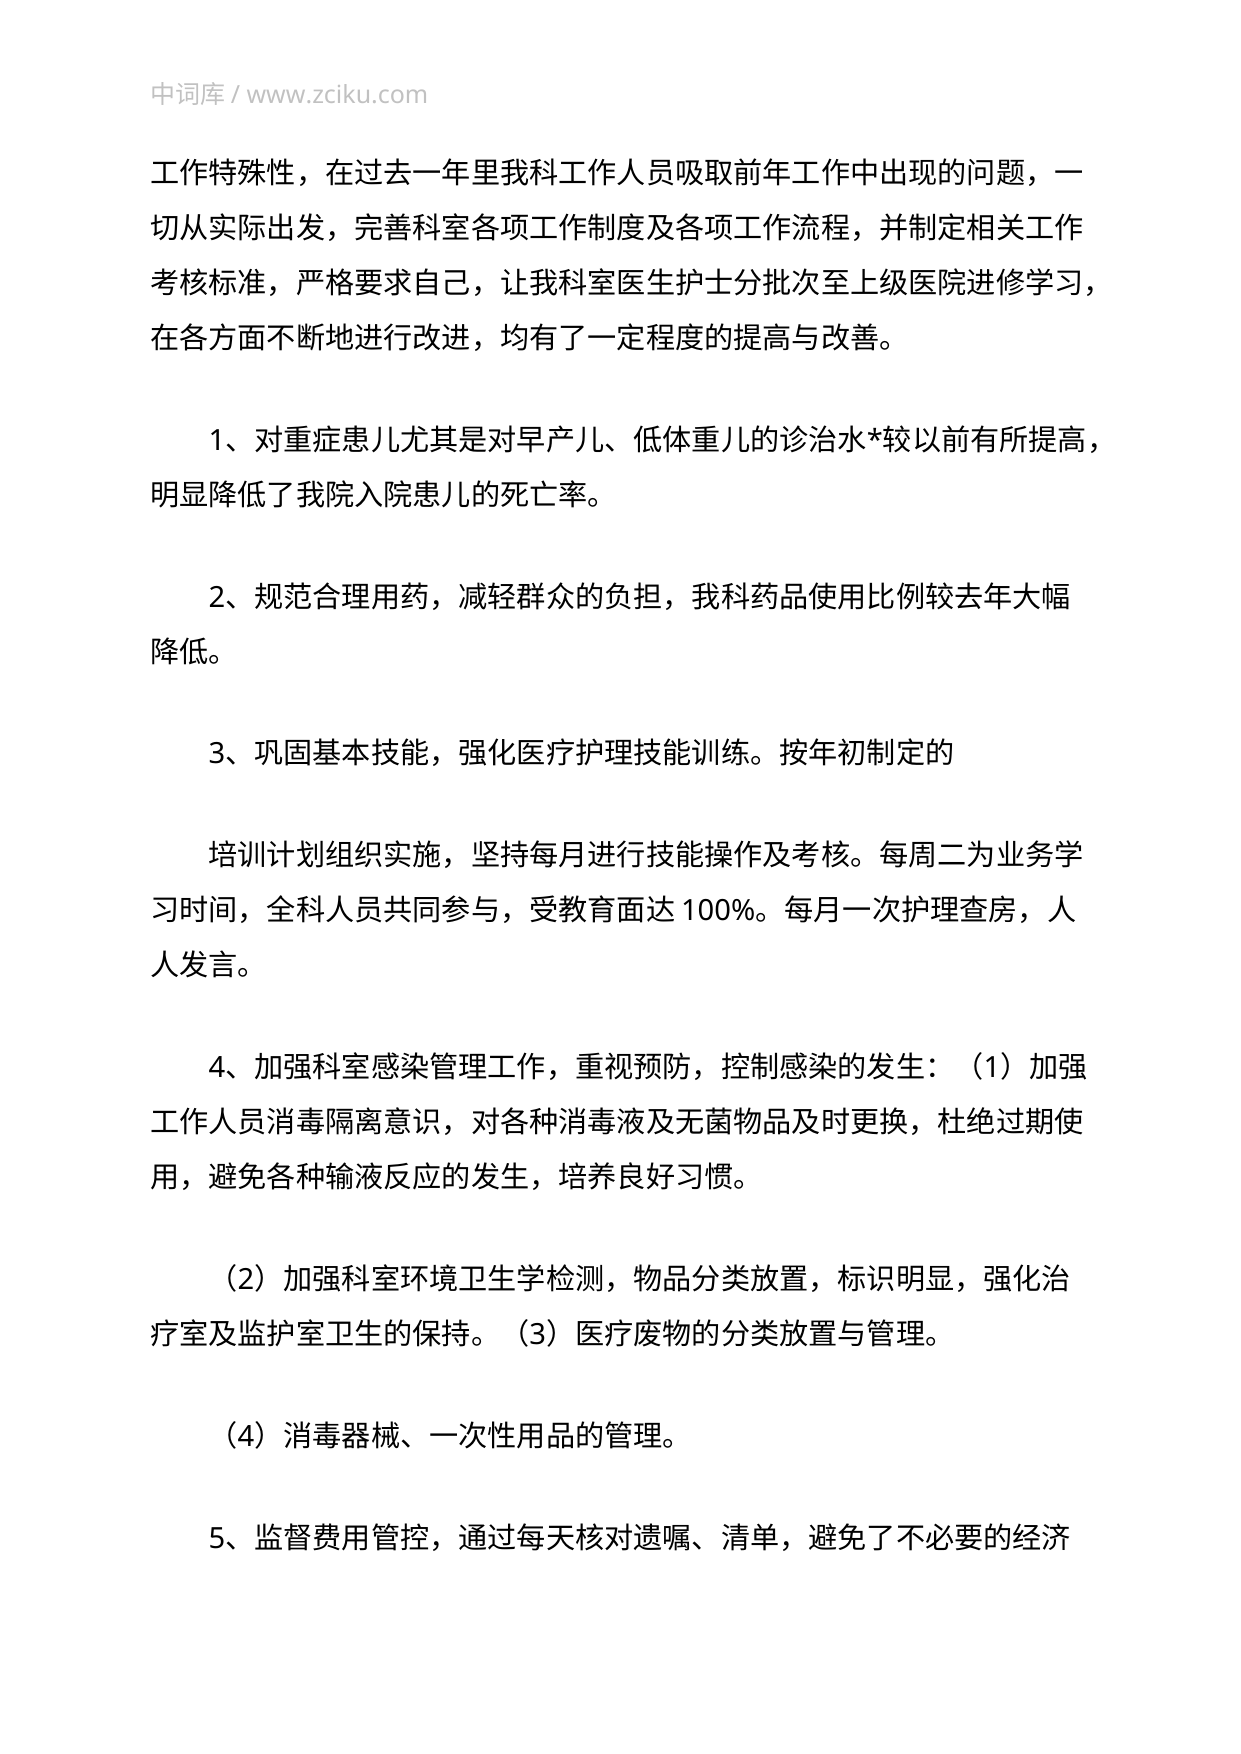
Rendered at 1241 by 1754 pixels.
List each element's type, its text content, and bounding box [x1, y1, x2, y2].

text 培训计划组织实施，坚持每月进行技能操作及考核。每周二为业务学习时间，全科人员共同参与，受教育面达100%。每月一次护理查房，人人发言。 [150, 832, 1090, 984]
text （4）消毒器械、一次性用品的管理。 [150, 1412, 1090, 1455]
text 4、加强科室感染管理工作，重视预防，控制感染的发生：（1）加强工作人员消毒隔离意识，对各种消毒液及无菌物品及时更换，杜绝过期使用，避免各种输液反应的发生，培养良好习惯。 [150, 1044, 1090, 1196]
text 3、巩固基本技能，强化医疗护理技能训练。按年初制定的 [150, 730, 1090, 772]
text 1、对重症患儿尤其是对早产儿、低体重儿的诊治水*较以前有所提高，明显降低了我院入院患儿的死亡率。 [150, 416, 1090, 514]
text 2、规范合理用药，减轻群众的负担，我科药品使用比例较去年大幅降低。 [150, 573, 1090, 671]
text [150, 1514, 1090, 1557]
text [150, 150, 1090, 357]
text （2）加强科室环境卫生学检测，物品分类放置，标识明显，强化治疗室及监护室卫生的保持。（3）医疗废物的分类放置与管理。 [150, 1255, 1090, 1353]
